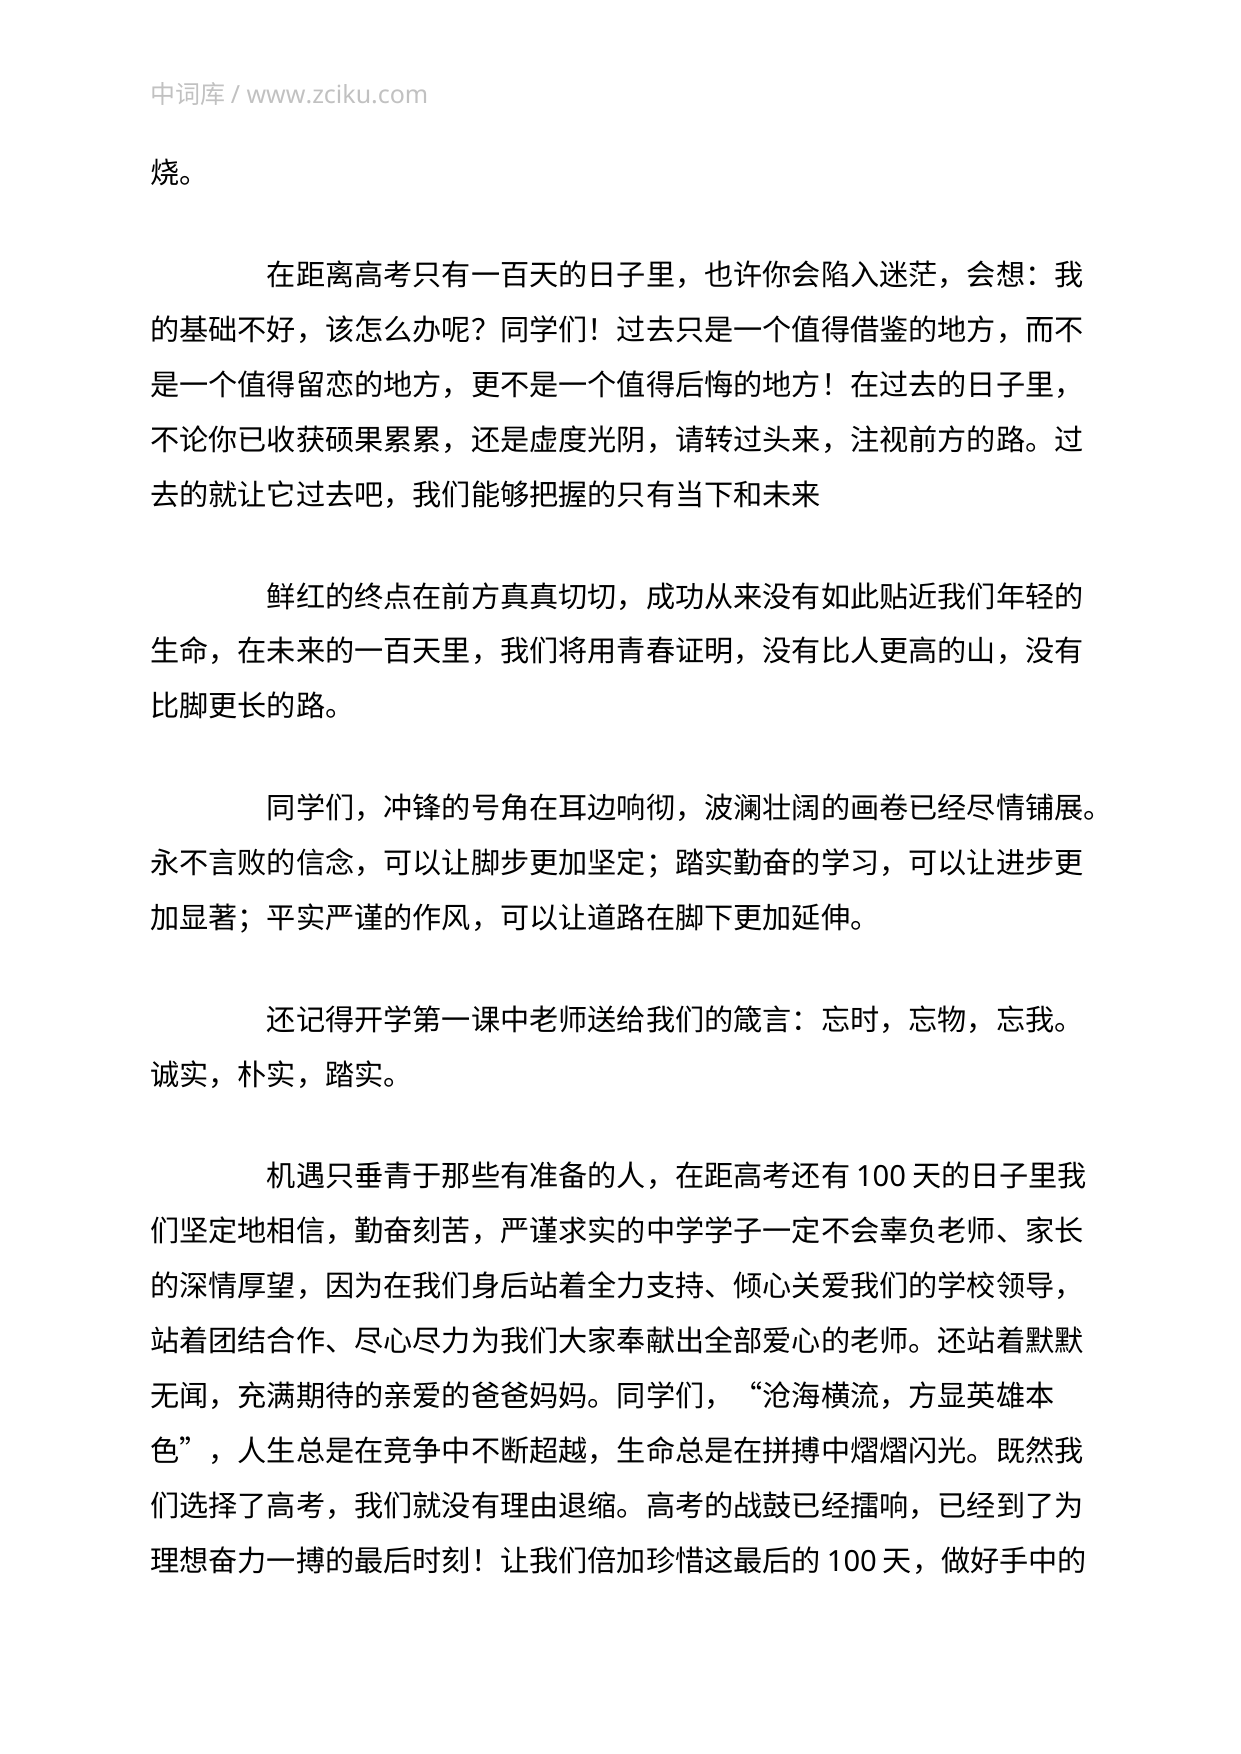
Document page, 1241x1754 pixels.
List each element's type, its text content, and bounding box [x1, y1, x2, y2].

text 鲜红的终点在前方真真切切，成功从来没有如此贴近我们年轻的生命，在未来的一百天里，我们将用青春证明，没有比人更高的山，没有比脚更长的路。 [150, 573, 1090, 725]
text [150, 1153, 1090, 1580]
text 同学们，冲锋的号角在耳边响彻，波澜壮阔的画卷已经尽情铺展。永不言败的信念，可以让脚步更加坚定；踏实勤奋的学习，可以让进步更加显著；平实严谨的作风，可以让道路在脚下更加延伸。 [150, 785, 1090, 937]
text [150, 150, 1090, 192]
text 还记得开学第一课中老师送给我们的箴言：忘时，忘物，忘我。诚实，朴实，踏实。 [150, 996, 1090, 1093]
text 在距离高考只有一百天的日子里，也许你会陷入迷茫，会想：我的基础不好，该怎么办呢？同学们！过去只是一个值得借鉴的地方，而不是一个值得留恋的地方，更不是一个值得后悔的地方！在过去的日子里，不论你已收获硕果累累，还是虚度光阴，请转过头来，注视前方的路。过去的就让它过去吧，我们能够把握的只有当下和未来 [150, 252, 1090, 514]
